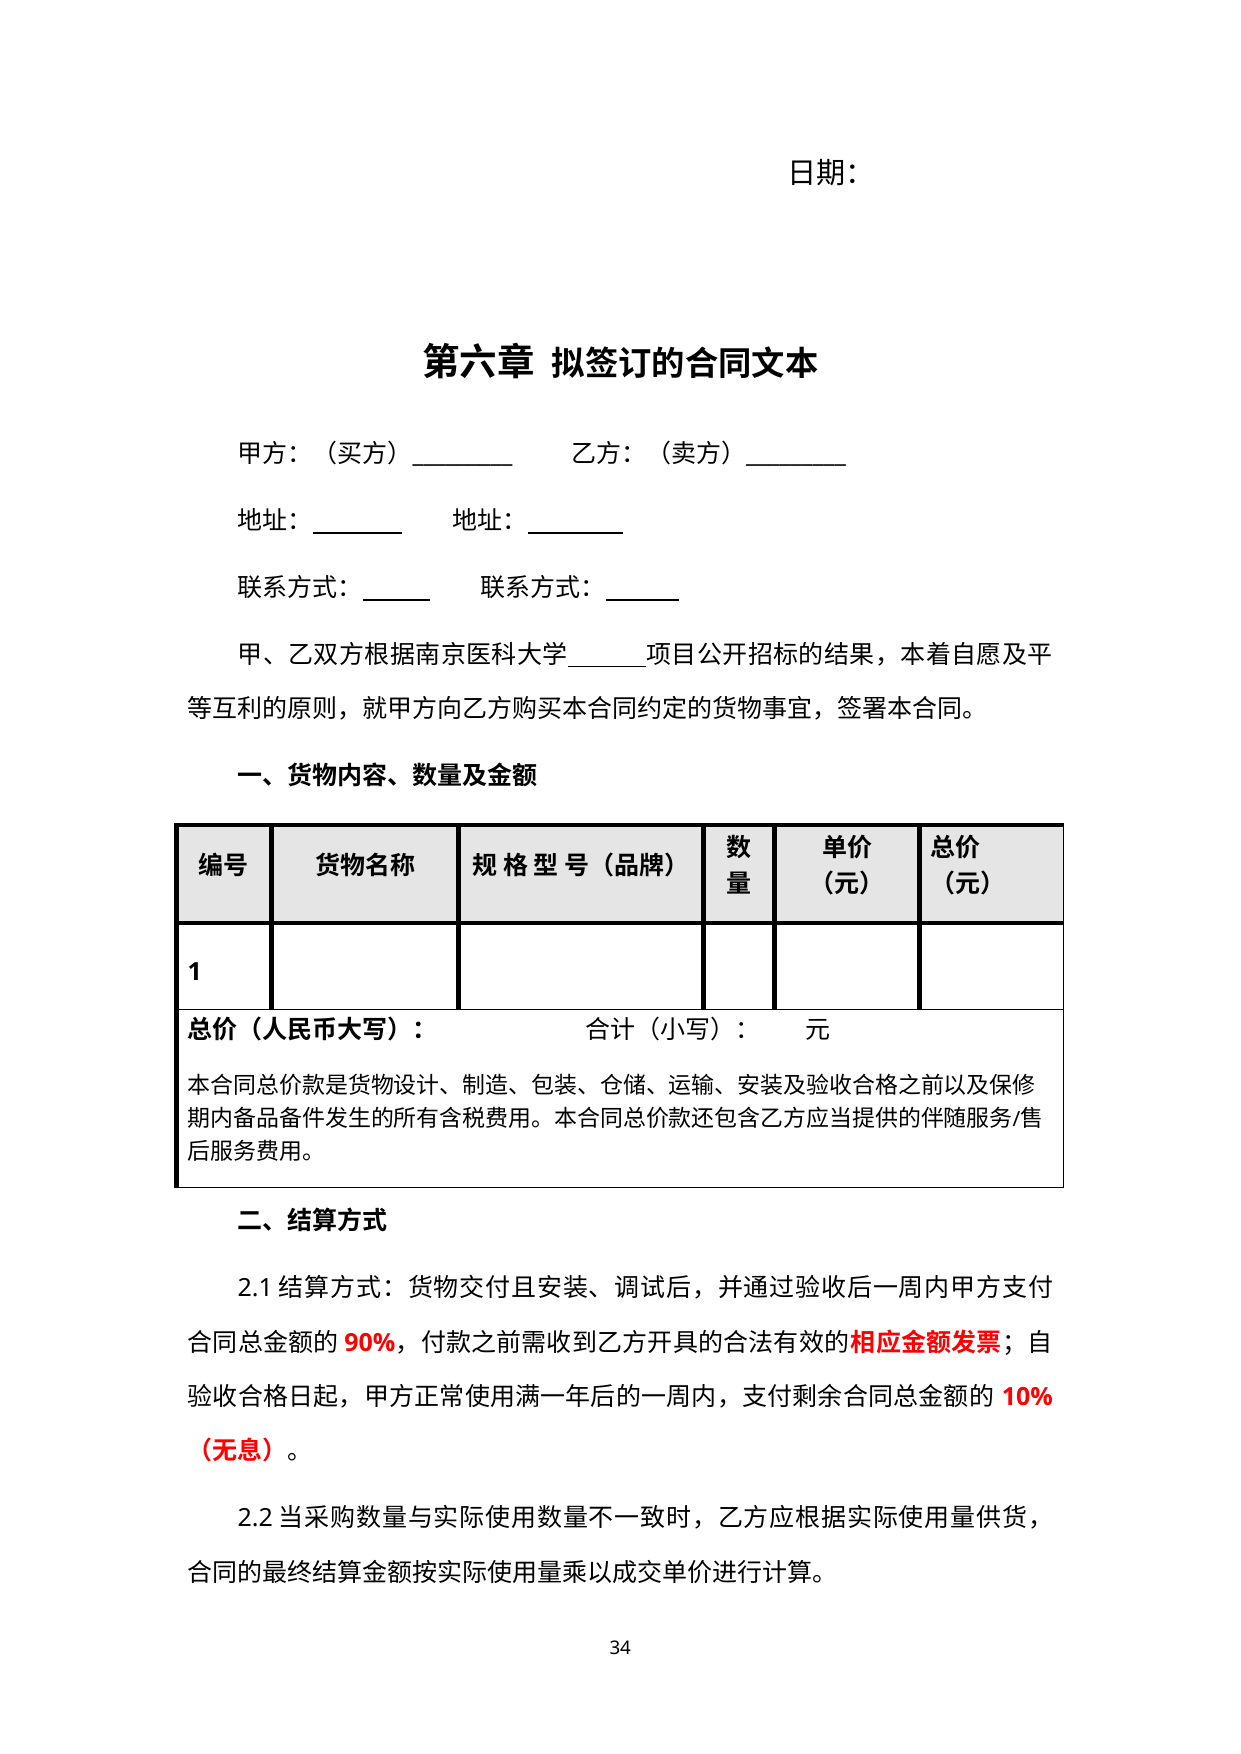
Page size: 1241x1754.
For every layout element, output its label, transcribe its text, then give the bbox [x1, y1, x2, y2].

table_header 单价（元） [777, 827, 917, 921]
text 一、货物内容、数量及金额 [187, 756, 1053, 792]
text 2.1结算方式：货物交付且安装、调试后，并通过验收后一周内甲方支付合同总金额的90%，付款之前需收到乙方开具的合法有效的相应金额发票；自验收合格日起，甲方正常使用满一年后的一周内，支付剩余合同总金额的10%（无息）。 [187, 1268, 1053, 1467]
table_cell [706, 925, 772, 1009]
text 第六章 拟签订的合同文本 [187, 332, 1053, 386]
table_header 数量 [706, 827, 772, 921]
text 甲、乙双方根据南京医科大学 项目公开招标的结果，本着自愿及平等互利的原则，就甲方向乙方购买本合同约定的货物事宜，签署本合同。 [187, 634, 1053, 725]
table_cell [461, 925, 701, 1009]
text 联系方式： 联系方式： [187, 568, 1053, 604]
text 地址： 地址： [187, 501, 1053, 537]
text 2.2当采购数量与实际使用数量不一致时，乙方应根据实际使用量供货，合同的最终结算金额按实际使用量乘以成交单价进行计算。 [187, 1498, 1053, 1588]
table_cell [777, 925, 917, 1009]
table_cell [274, 925, 456, 1009]
table_cell 总价（人民币大写）： 合计（小写）： 元 本合同总价款是货物设计、制造、包装、仓储、运输、安装及验收合格之前以及保修期内备品备件发生的所有含税费用。本合同总价款还包含乙方应当提供的伴随服务/售后服务费用。 [179, 1010, 1063, 1187]
table_header 规 格 型 号（品牌） [461, 827, 701, 921]
table_header 总价（元） [922, 827, 1063, 921]
table_cell [922, 925, 1063, 1009]
text 日期： [187, 150, 1053, 192]
text 甲方：（买方）_________ 乙方：（卖方）_________ [187, 434, 1053, 470]
table_cell 1 [179, 925, 269, 1009]
table_header 货物名称 [274, 827, 456, 921]
table_header 编号 [179, 827, 269, 921]
text 二、结算方式 [187, 1201, 1053, 1237]
